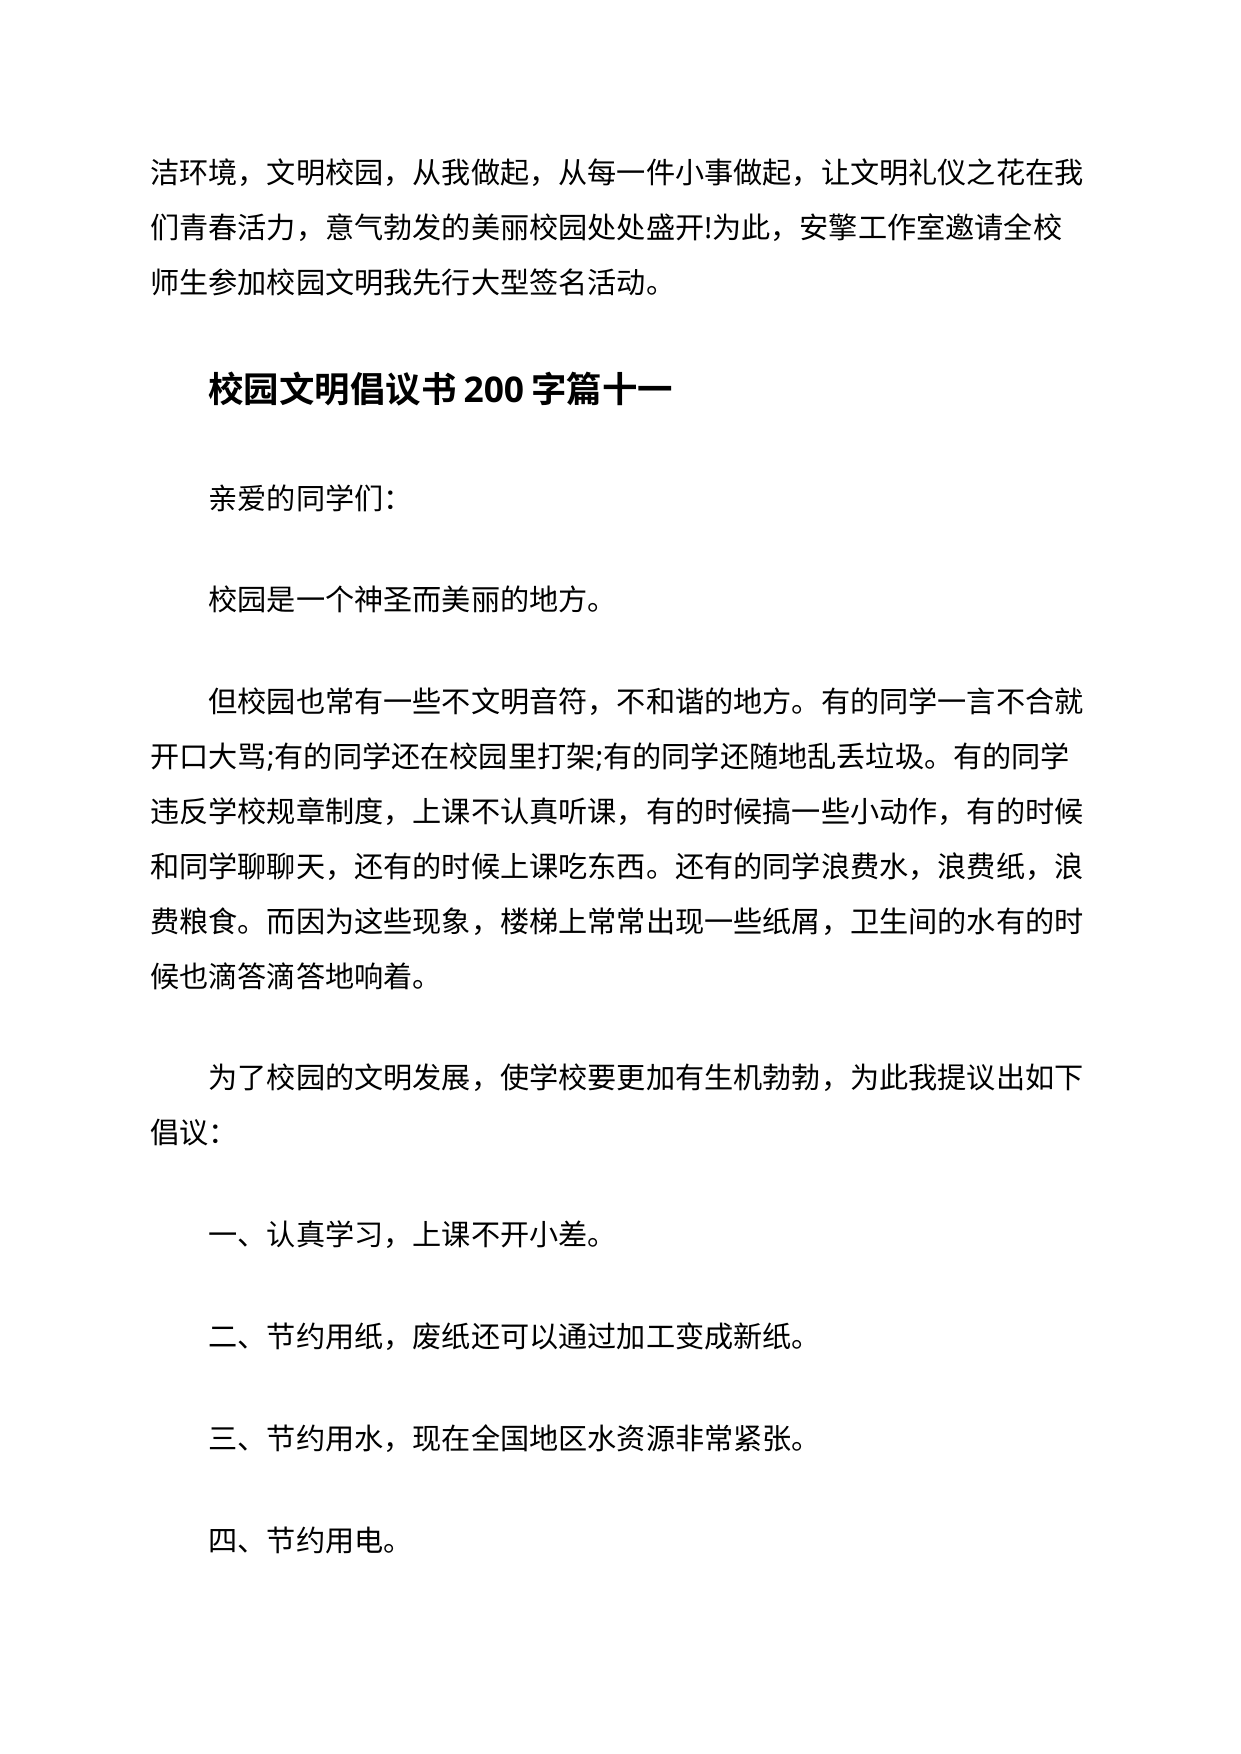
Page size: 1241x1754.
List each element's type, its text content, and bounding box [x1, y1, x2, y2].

text 校园文明倡议书200字篇十一 [150, 362, 1090, 413]
text 二、节约用纸，废纸还可以通过加工变成新纸。 [150, 1313, 1090, 1356]
text 亲爱的同学们： [150, 475, 1090, 517]
text 但校园也常有一些不文明音符，不和谐的地方。有的同学一言不合就开口大骂;有的同学还在校园里打架;有的同学还随地乱丢垃圾。有的同学违反学校规章制度，上课不认真听课，有的时候搞一些小动作，有的时候和同学聊聊天，还有的时候上课吃东西。还有的同学浪费水，浪费纸，浪费粮食。而因为这些现象，楼梯上常常出现一些纸屑，卫生间的水有的时候也滴答滴答地响着。 [150, 679, 1090, 996]
text 四、节约用电。 [150, 1517, 1090, 1559]
text 校园是一个神圣而美丽的地方。 [150, 577, 1090, 619]
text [150, 150, 1090, 302]
text 三、节约用水，现在全国地区水资源非常紧张。 [150, 1415, 1090, 1458]
text 一、认真学习，上课不开小差。 [150, 1212, 1090, 1254]
text 为了校园的文明发展，使学校要更加有生机勃勃，为此我提议出如下倡议： [150, 1055, 1090, 1152]
